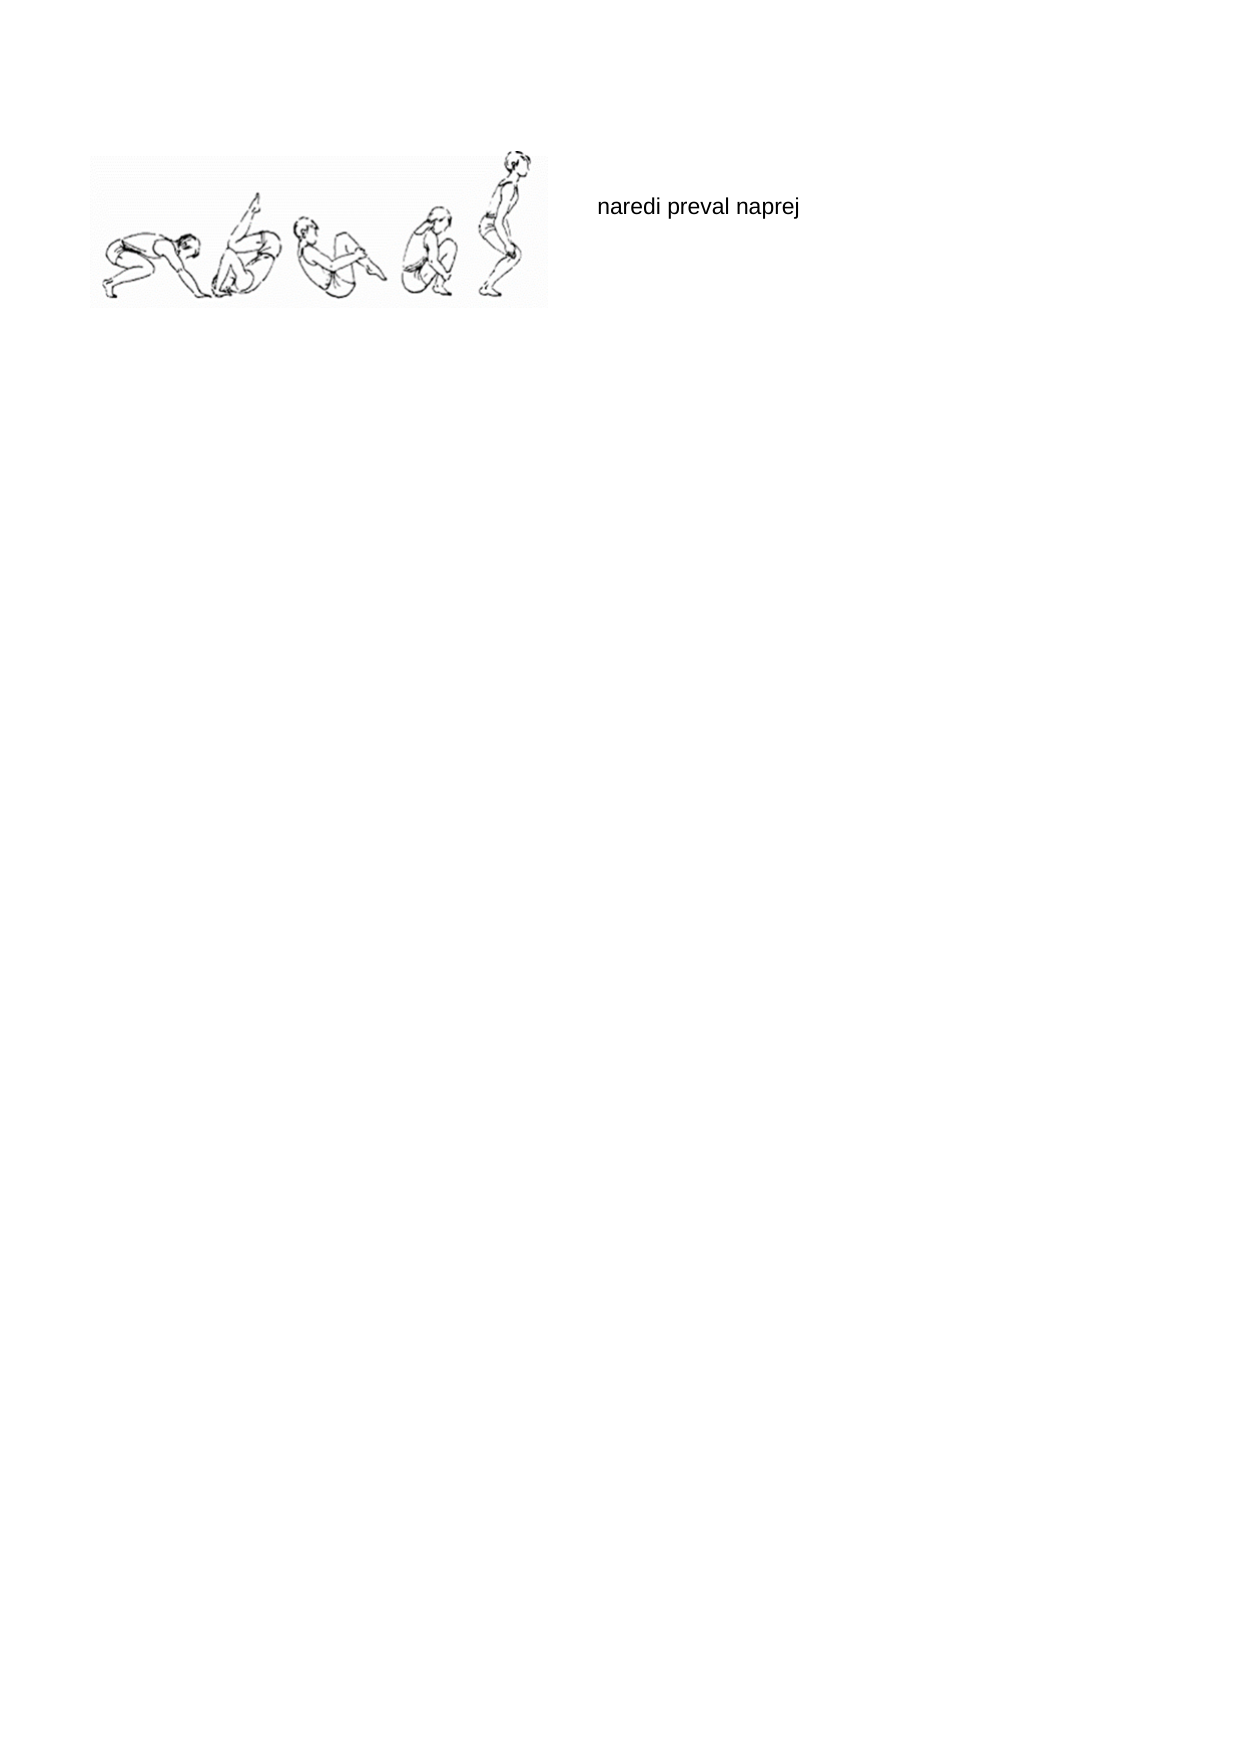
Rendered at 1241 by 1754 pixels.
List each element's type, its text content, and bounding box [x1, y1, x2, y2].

text naredi preval naprej [548, 193, 1152, 219]
picture [88, 151, 548, 308]
